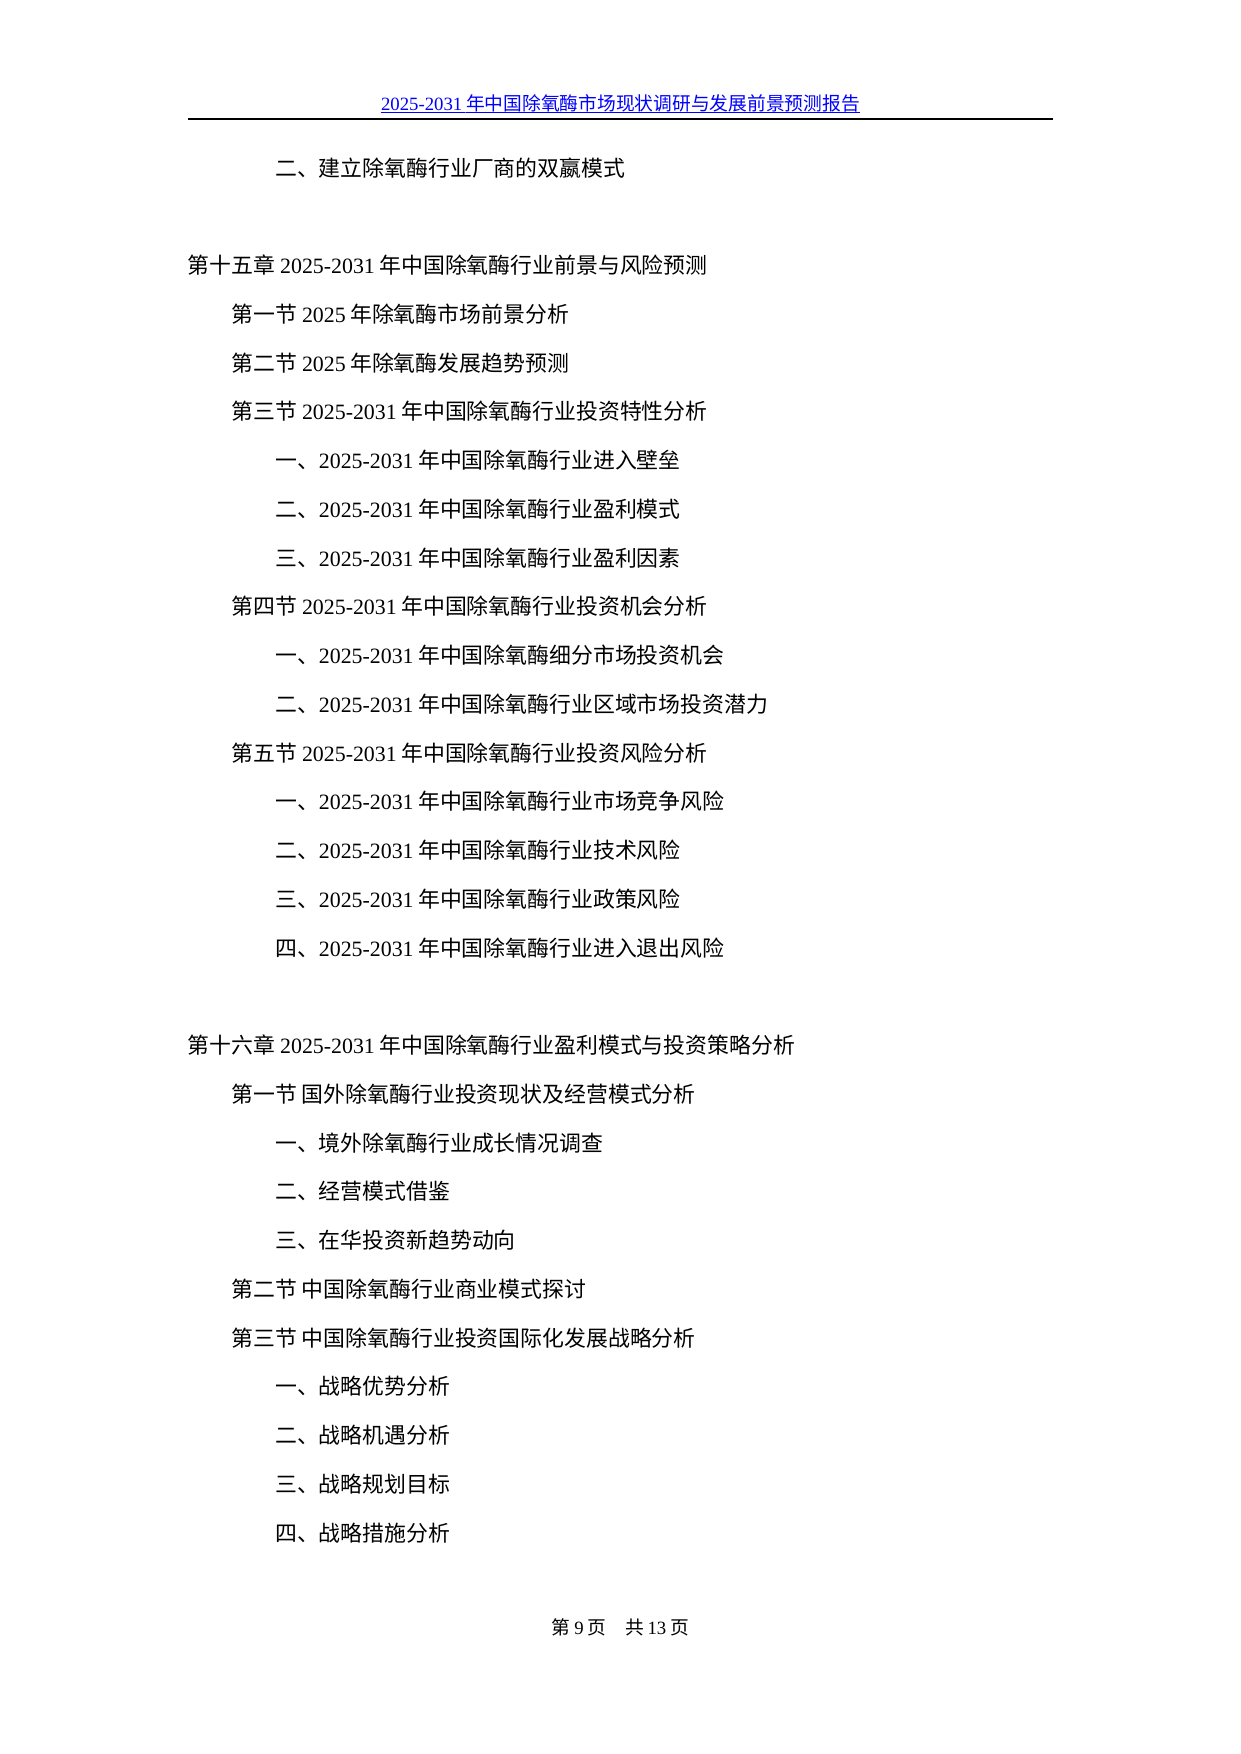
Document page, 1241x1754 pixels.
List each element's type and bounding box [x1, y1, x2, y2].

text [187, 150, 1053, 1548]
